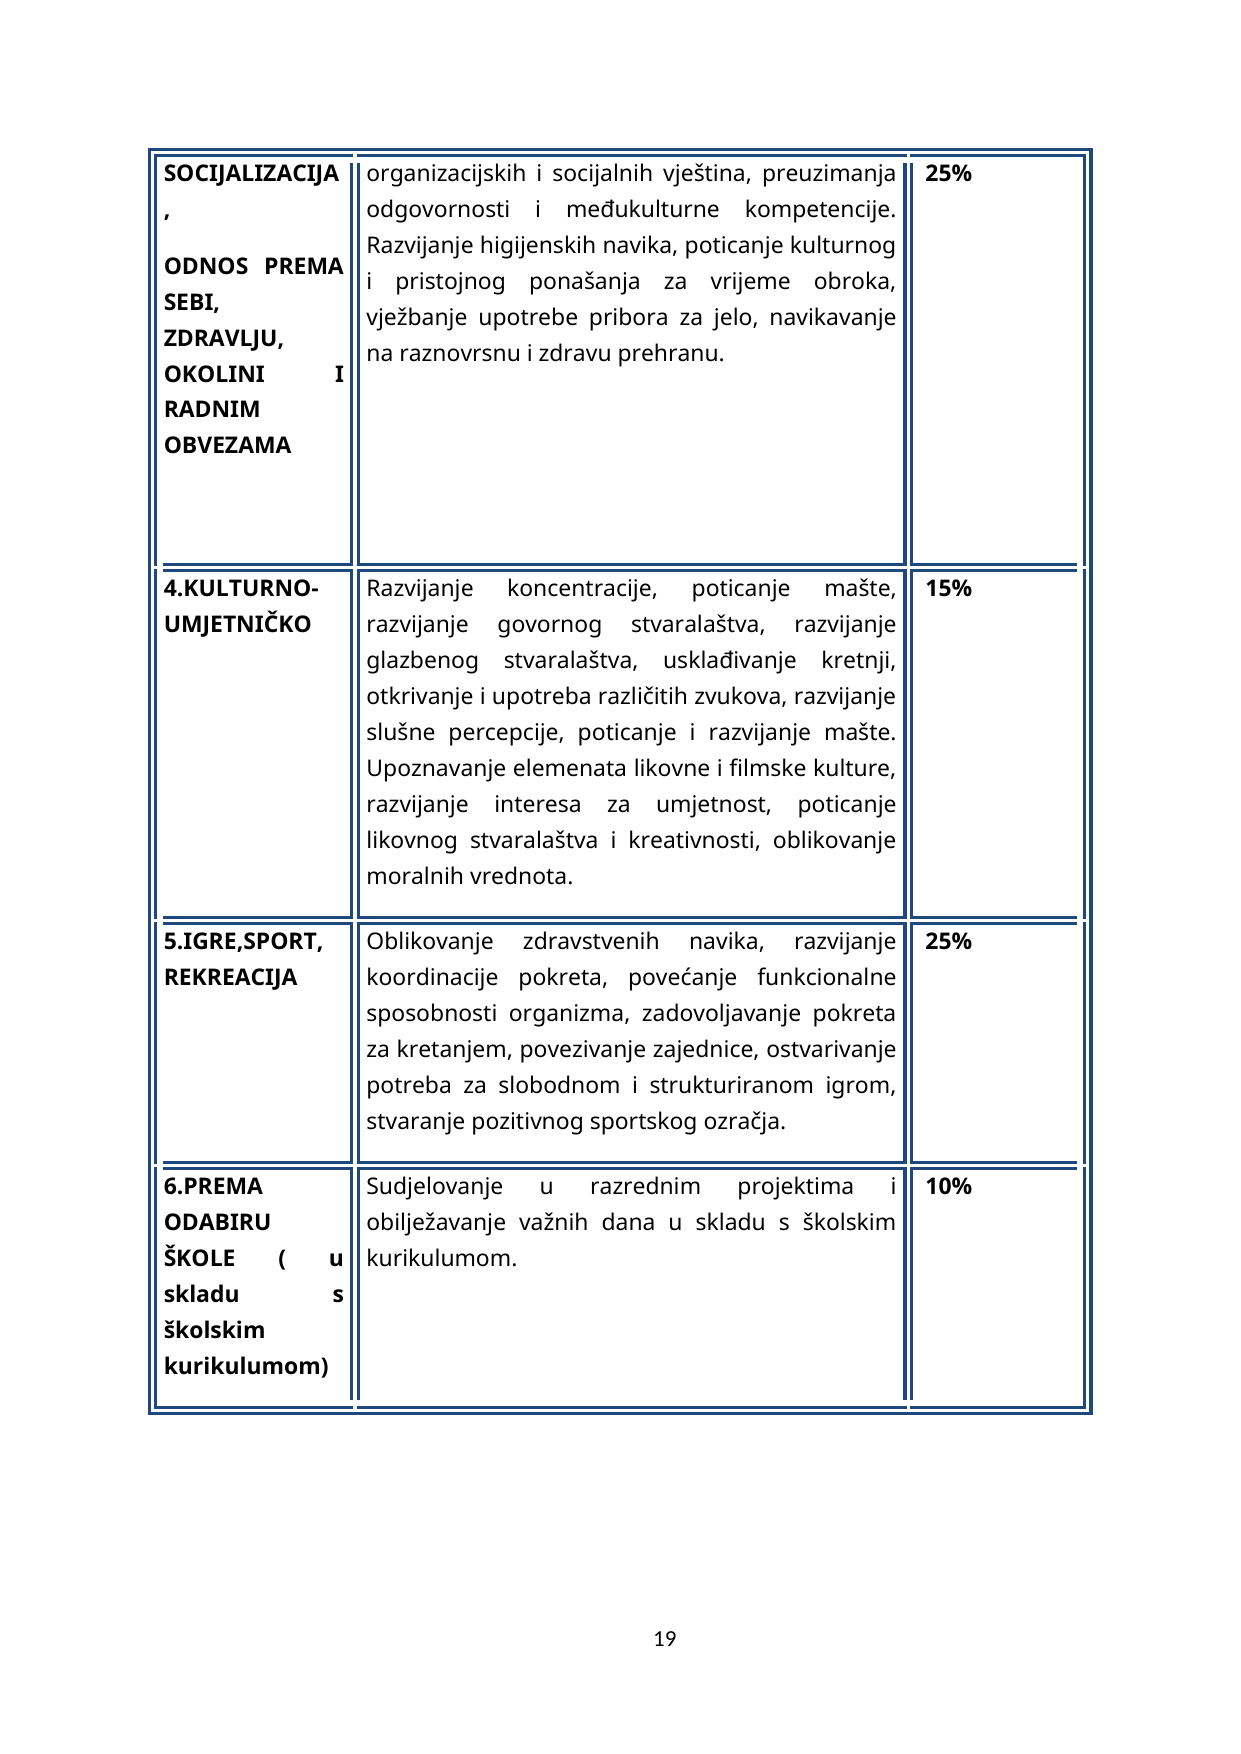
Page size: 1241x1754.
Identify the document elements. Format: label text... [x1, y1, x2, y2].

table_cell Razvijanje koncentracije, poticanje mašte, razvijanje govornog stvaralaštva, razvijanje glazbenog stvaralaštva, usklađivanje kretnji, otkrivanje i upotreba različitih zvukova, razvijanje slušne percepcije, poticanje i razvijanje mašte. Upoznavanje elemenata likovne i filmske kulture, razvijanje interesa za umjetnost, poticanje likovnog stvaralaštva i kreativnosti, oblikovanje moralnih vrednota. [355, 563, 908, 916]
table_cell 4.KULTURNO-UMJETNIČKO [152, 563, 355, 916]
table_cell 25% [908, 151, 1088, 563]
table_cell 5.IGRE,SPORT, REKREACIJA [152, 916, 355, 1161]
table_cell 6.PREMA ODABIRU ŠKOLE ( u skladu s školskim kurikulumom) [152, 1161, 355, 1406]
table_cell 25% [908, 916, 1088, 1161]
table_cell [355, 151, 908, 563]
table_cell Oblikovanje zdravstvenih navika, razvijanje koordinacije pokreta, povećanje funkcionalne sposobnosti organizma, zadovoljavanje pokreta za kretanjem, povezivanje zajednice, ostvarivanje potreba za slobodnom i strukturiranom igrom, stvaranje pozitivnog sportskog ozračja. [355, 916, 908, 1161]
table_cell 10% [908, 1161, 1088, 1406]
table_cell 15% [908, 563, 1088, 916]
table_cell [152, 151, 355, 563]
table_cell Sudjelovanje u razrednim projektima i obilježavanje važnih dana u skladu s školskim kurikulumom. [355, 1161, 908, 1406]
